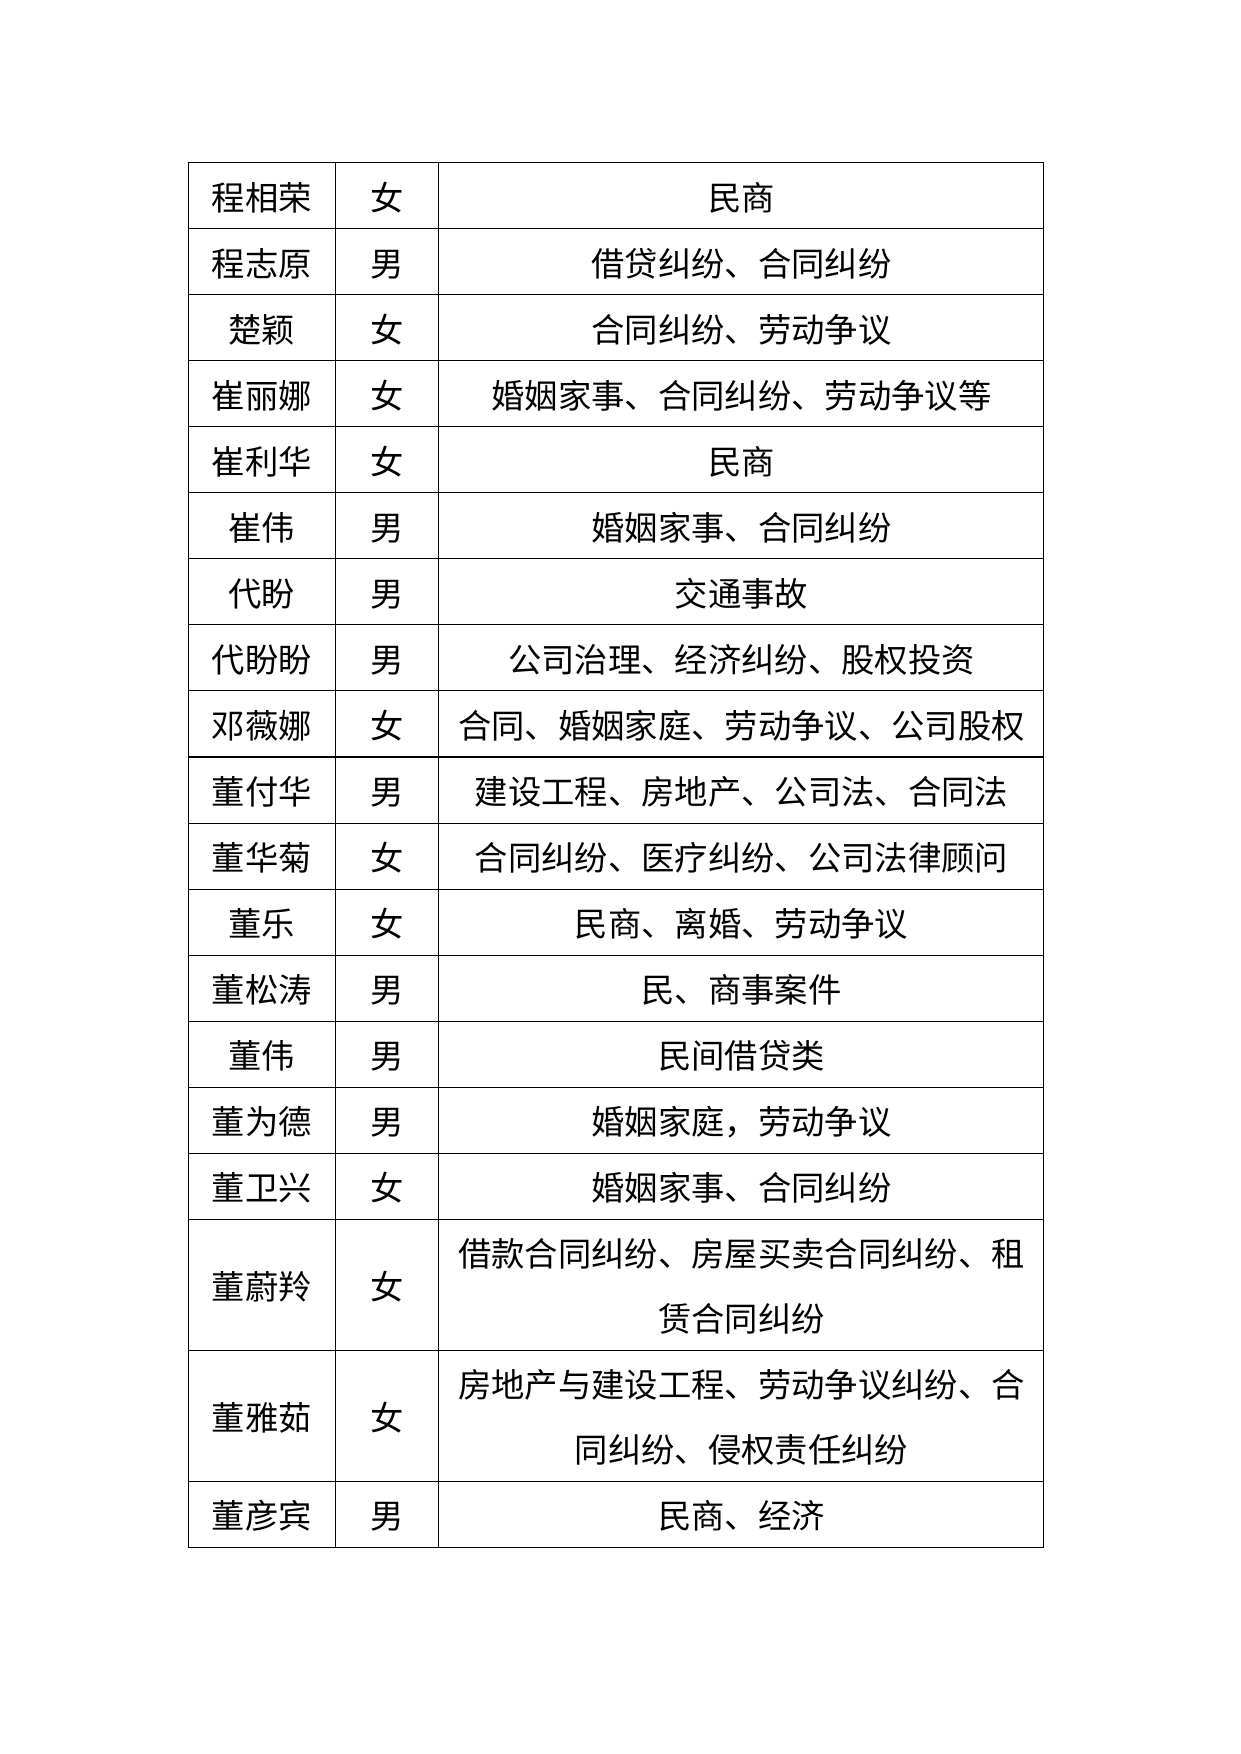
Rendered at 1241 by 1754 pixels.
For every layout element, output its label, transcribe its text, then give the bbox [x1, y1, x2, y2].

table_cell 崔丽娜 [189, 361, 335, 426]
table_cell 男 [336, 1022, 438, 1087]
table_cell 楚颖 [189, 295, 335, 360]
table_cell 男 [336, 229, 438, 294]
table_cell 男 [336, 493, 438, 558]
table_cell 合同、婚姻家庭、劳动争议、公司股权 [439, 691, 1043, 756]
table_cell 婚姻家事、合同纠纷 [439, 493, 1043, 558]
table_cell 董蔚羚 [189, 1220, 335, 1350]
table_cell 交通事故 [439, 559, 1043, 624]
table_cell 婚姻家事、合同纠纷、劳动争议等 [439, 361, 1043, 426]
table_cell 女 [336, 890, 438, 954]
table_cell 公司治理、经济纠纷、股权投资 [439, 625, 1043, 690]
table_cell 民间借贷类 [439, 1022, 1043, 1087]
table_cell 民商、经济 [439, 1482, 1043, 1547]
table_cell 女 [336, 295, 438, 360]
table_cell 合同纠纷、劳动争议 [439, 295, 1043, 360]
table_cell 建设工程、房地产、公司法、合同法 [439, 758, 1043, 822]
table_cell 女 [336, 1351, 438, 1481]
table_cell 崔利华 [189, 427, 335, 492]
table_cell 女 [336, 163, 438, 228]
table_cell 借贷纠纷、合同纠纷 [439, 229, 1043, 294]
table_cell 董松涛 [189, 956, 335, 1021]
table_cell 女 [336, 427, 438, 492]
table_cell 合同纠纷、医疗纠纷、公司法律顾问 [439, 824, 1043, 888]
table_cell 借款合同纠纷、房屋买卖合同纠纷、租赁合同纠纷 [439, 1220, 1043, 1350]
table_cell 董卫兴 [189, 1154, 335, 1219]
table_cell 婚姻家庭，劳动争议 [439, 1088, 1043, 1153]
table_cell 董付华 [189, 758, 335, 822]
table_cell 男 [336, 758, 438, 822]
table_cell 房地产与建设工程、劳动争议纠纷、合同纠纷、侵权责任纠纷 [439, 1351, 1043, 1481]
table_cell 邓薇娜 [189, 691, 335, 756]
table_cell 董为德 [189, 1088, 335, 1153]
table_cell 董雅茹 [189, 1351, 335, 1481]
table_cell 代盼盼 [189, 625, 335, 690]
table_cell 民商、离婚、劳动争议 [439, 890, 1043, 954]
table_cell 女 [336, 1220, 438, 1350]
table_cell 男 [336, 956, 438, 1021]
table_cell 崔伟 [189, 493, 335, 558]
table_cell 民商 [439, 427, 1043, 492]
table_cell 男 [336, 559, 438, 624]
table_cell 董乐 [189, 890, 335, 954]
table_cell 程相荣 [189, 163, 335, 228]
table_cell 程志原 [189, 229, 335, 294]
table_cell 董华菊 [189, 824, 335, 888]
table_cell 民商 [439, 163, 1043, 228]
table_cell 女 [336, 824, 438, 888]
table_cell 代盼 [189, 559, 335, 624]
table_cell 女 [336, 1154, 438, 1219]
table_cell 男 [336, 1482, 438, 1547]
table_cell 男 [336, 1088, 438, 1153]
table_cell 婚姻家事、合同纠纷 [439, 1154, 1043, 1219]
table_cell 董彦宾 [189, 1482, 335, 1547]
table_cell 女 [336, 691, 438, 756]
table_cell 民、商事案件 [439, 956, 1043, 1021]
table_cell 女 [336, 361, 438, 426]
table_cell 董伟 [189, 1022, 335, 1087]
table_cell 男 [336, 625, 438, 690]
